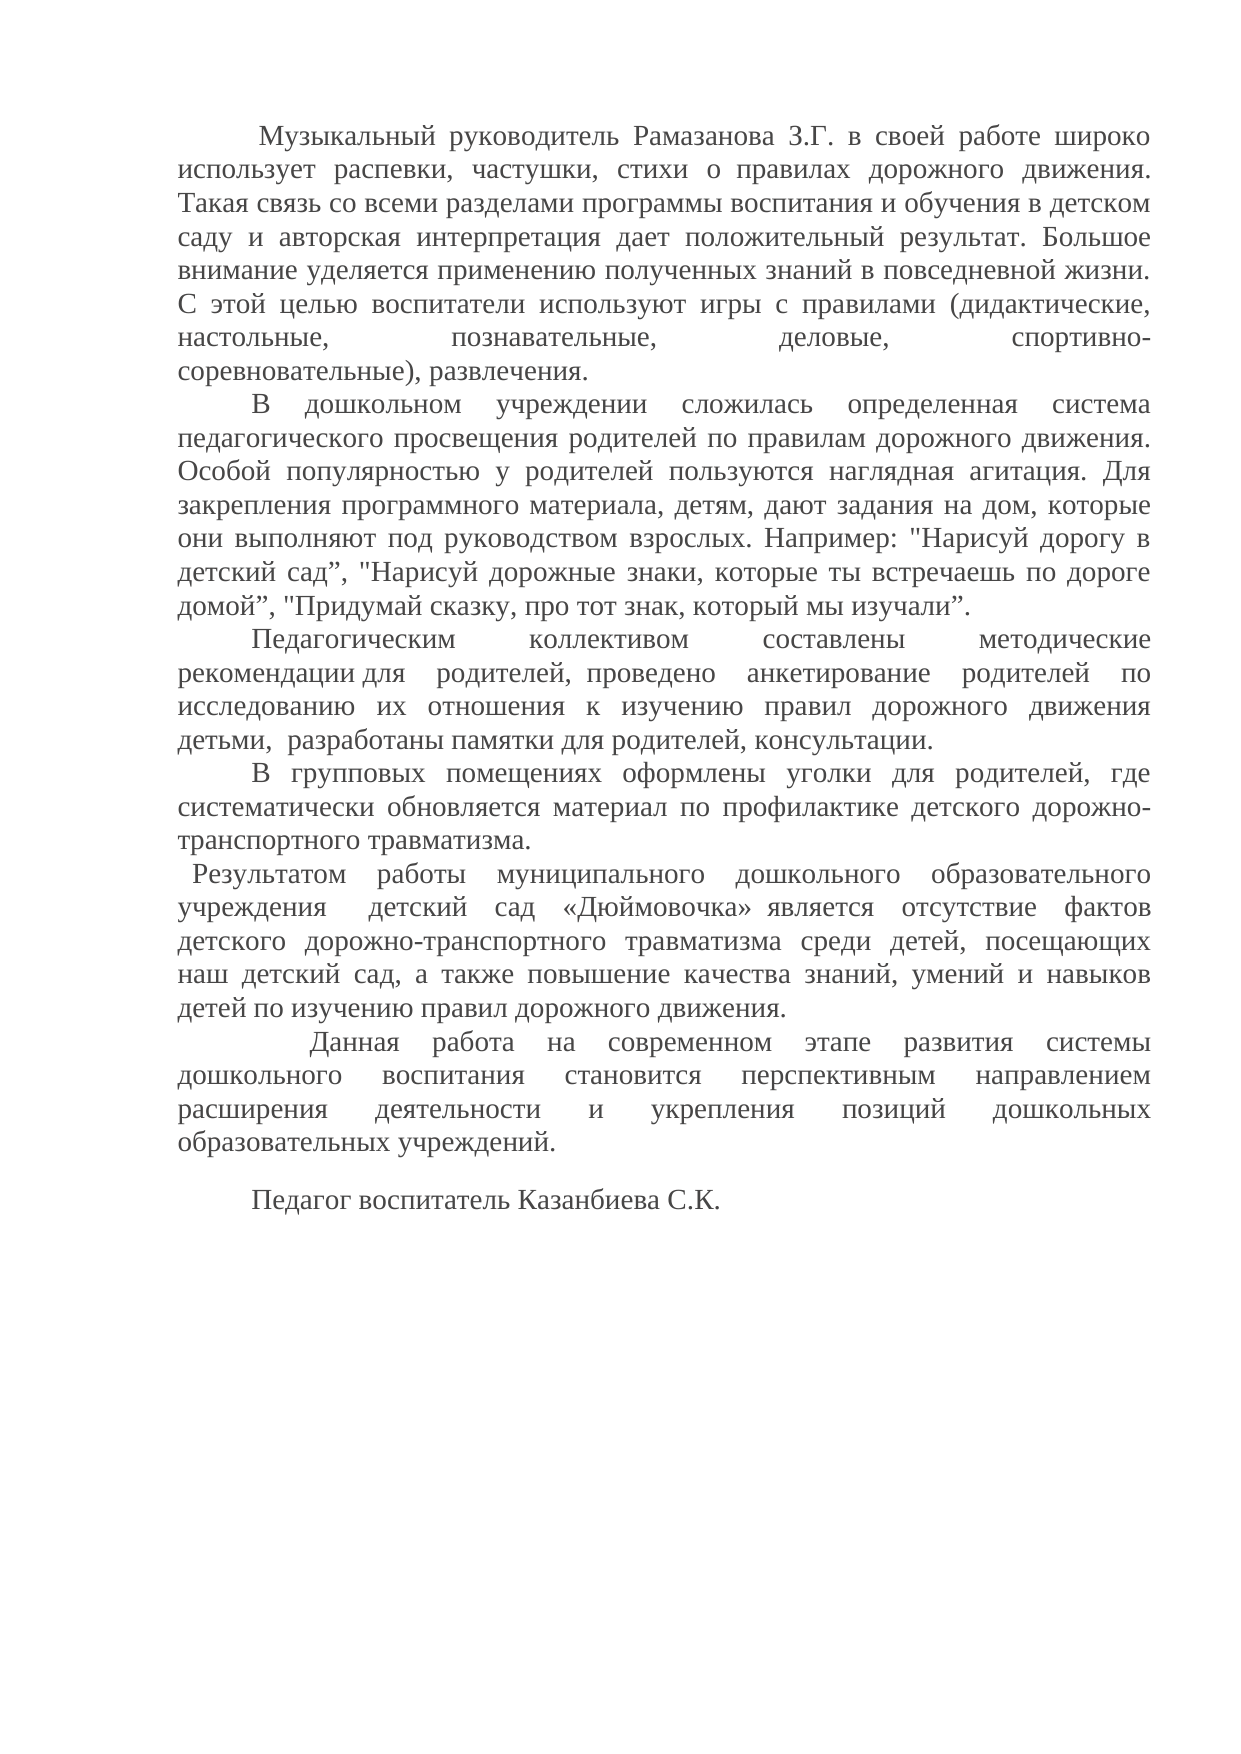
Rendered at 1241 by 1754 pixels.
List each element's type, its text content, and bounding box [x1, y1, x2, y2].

text Педагогическим коллективом составлены методические рекомендации для родителей, проведено анкетирование родителей по исследованию их отношения к изучению правил дорожного движения детьми, разработаны памятки для родителей, консультации. [177, 621, 1152, 755]
text В дошкольном учреждении сложилась определенная система педагогического просвещения родителей по правилам дорожного движения. Особой популярностью у родителей пользуются наглядная агитация. Для закрепления программного материала, детям, дают задания на дом, которые они выполняют под руководством взрослых. Например: "Нарисуй дорогу в детский сад”, "Нарисуй дорожные знаки, которые ты встречаешь по дороге домой”, "Придумай сказку, про тот знак, который мы изучали”. [177, 386, 1152, 621]
text Данная работа на современном этапе развития системы дошкольного воспитания становится перспективным направлением расширения деятельности и укрепления позиций дошкольных образовательных учреждений. [177, 1024, 1152, 1158]
text Музыкальный руководитель Рамазанова З.Г. в своей работе широко использует распевки, частушки, стихи о правилах дорожного движения. Такая связь со всеми разделами программы воспитания и обучения в детском саду и авторская интерпретация дает положительный результат. Большое внимание уделяется применению полученных знаний в повседневной жизни. С этой целью воспитатели используют игры с правилами (дидактические, настольные, познавательные, деловые, спортивно-соревновательные), развлечения. [177, 118, 1152, 386]
text Педагог воспитатель Казанбиева С.К. [177, 1182, 1152, 1216]
text В групповых помещениях оформлены уголки для родителей, где систематически обновляется материал по профилактике детского дорожно-транспортного травматизма. [177, 755, 1152, 856]
text Результатом работы муниципального дошкольного образовательного учреждения детский сад «Дюймовочка» является отсутствие фактов детского дорожно-транспортного травматизма среди детей, посещающих наш детский сад, а также повышение качества знаний, умений и навыков детей по изучению правил дорожного движения. [177, 856, 1152, 1024]
